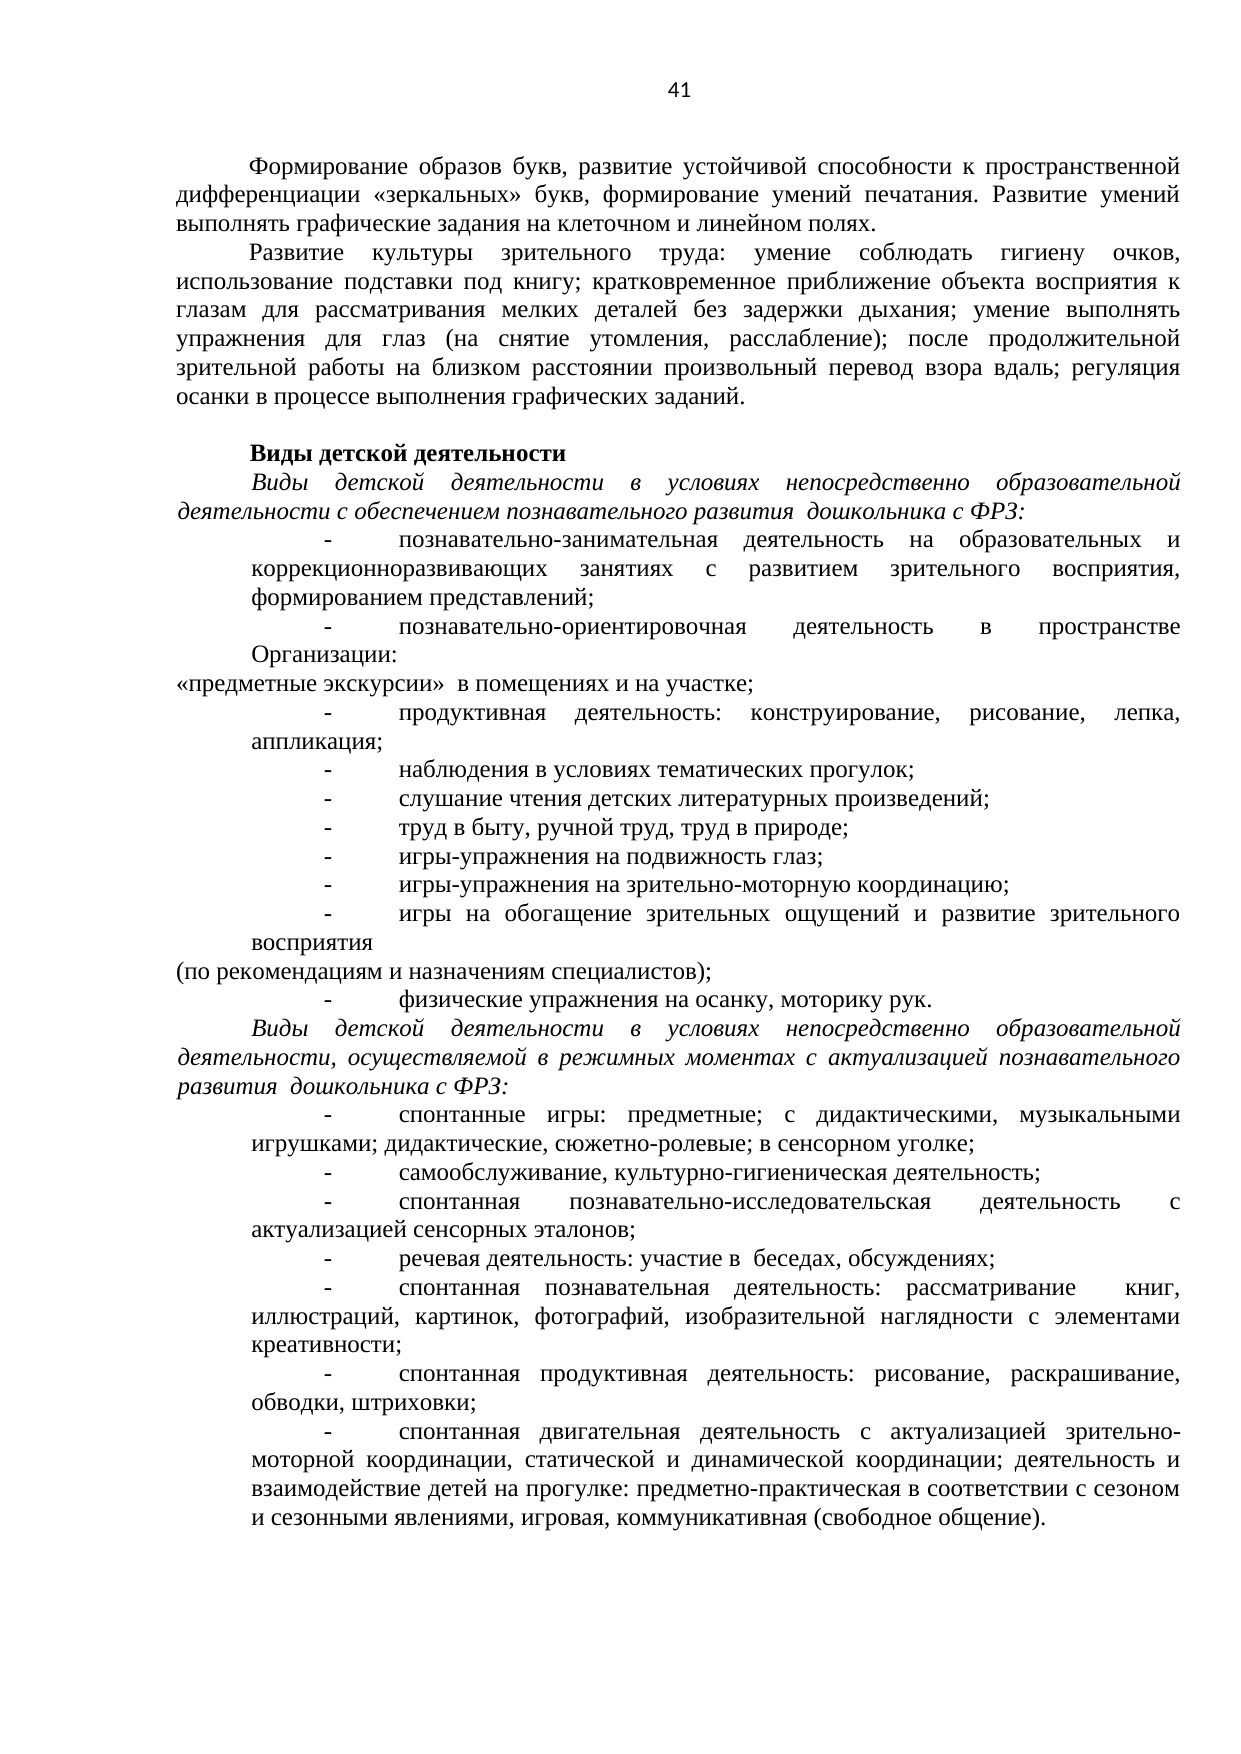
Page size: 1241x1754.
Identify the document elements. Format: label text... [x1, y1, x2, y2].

list физические упражнения на осанку, моторику рук. [251, 984, 1181, 1013]
list труд в быту, ручной труд, труд в природе; [251, 812, 1181, 841]
text Виды детской деятельности в условиях непосредственно образовательной деятельности с обеспечением познавательного развития дошкольника с ФРЗ: [177, 467, 1181, 524]
list спонтанная познавательно-исследовательская деятельность с актуализацией сенсорных эталонов; [251, 1186, 1181, 1243]
list наблюдения в условиях тематических прогулок; [251, 754, 1181, 783]
list познавательно-занимательная деятельность на образовательных и коррекционноразвивающих занятиях с развитием зрительного восприятия, формированием представлений; [251, 524, 1181, 611]
list игры на обогащение зрительных ощущений и развитие зрительного восприятия [251, 898, 1181, 956]
text Виды детской деятельности в условиях непосредственно образовательной деятельности, осуществляемой в режимных моментах с актуализацией познавательного развития дошкольника с ФРЗ: [177, 1013, 1181, 1099]
text (по рекомендациям и назначениям специалистов); [176, 956, 1181, 984]
text Формирование образов букв, развитие устойчивой способности к пространственной дифференциации «зеркальных» букв, формирование умений печатания. Развитие умений выполнять графические задания на клеточном и линейном полях. [176, 151, 1181, 237]
list игры-упражнения на подвижность глаз; [251, 841, 1181, 869]
text Виды детской деятельности [249, 438, 1181, 467]
list речевая деятельность: участие в беседах, обсуждениях; [251, 1243, 1181, 1272]
list самообслуживание, культурно-гигиеническая деятельность; [251, 1157, 1181, 1186]
text «предметные экскурсии» в помещениях и на участке; [176, 668, 1181, 697]
list спонтанная познавательная деятельность: рассматривание книг, иллюстраций, картинок, фотографий, изобразительной наглядности с элементами креативности; [251, 1272, 1181, 1358]
list продуктивная деятельность: конструирование, рисование, лепка, аппликация; [251, 697, 1181, 754]
text Развитие культуры зрительного труда: умение соблюдать гигиену очков, использование подставки под книгу; кратковременное приближение объекта восприятия к глазам для рассматривания мелких деталей без задержки дыхания; умение выполнять упражнения для глаз (на снятие утомления, расслабление); после продолжительной зрительной работы на близком расстоянии произвольный перевод взора вдаль; регуляция осанки в процессе выполнения графических заданий. [176, 237, 1181, 409]
list спонтанная двигательная деятельность c актуализацией зрительно-моторной координации, статической и динамической координации; деятельность и взаимодействие детей на прогулке: предметно-практическая в соответствии с сезоном и сезонными явлениями, игровая, коммуникативная (свободное общение). [251, 1416, 1181, 1531]
list спонтанные игры: предметные; с дидактическими, музыкальными игрушками; дидактические, сюжетно-ролевые; в сенсорном уголке; [251, 1099, 1181, 1157]
list слушание чтения детских литературных произведений; [251, 783, 1181, 812]
list игры-упражнения на зрительно-моторную координацию; [251, 869, 1181, 898]
list спонтанная продуктивная деятельность: рисование, раскрашивание, обводки, штриховки; [251, 1358, 1181, 1416]
list познавательно-ориентировочная деятельность в пространстве Организации: [251, 611, 1181, 668]
